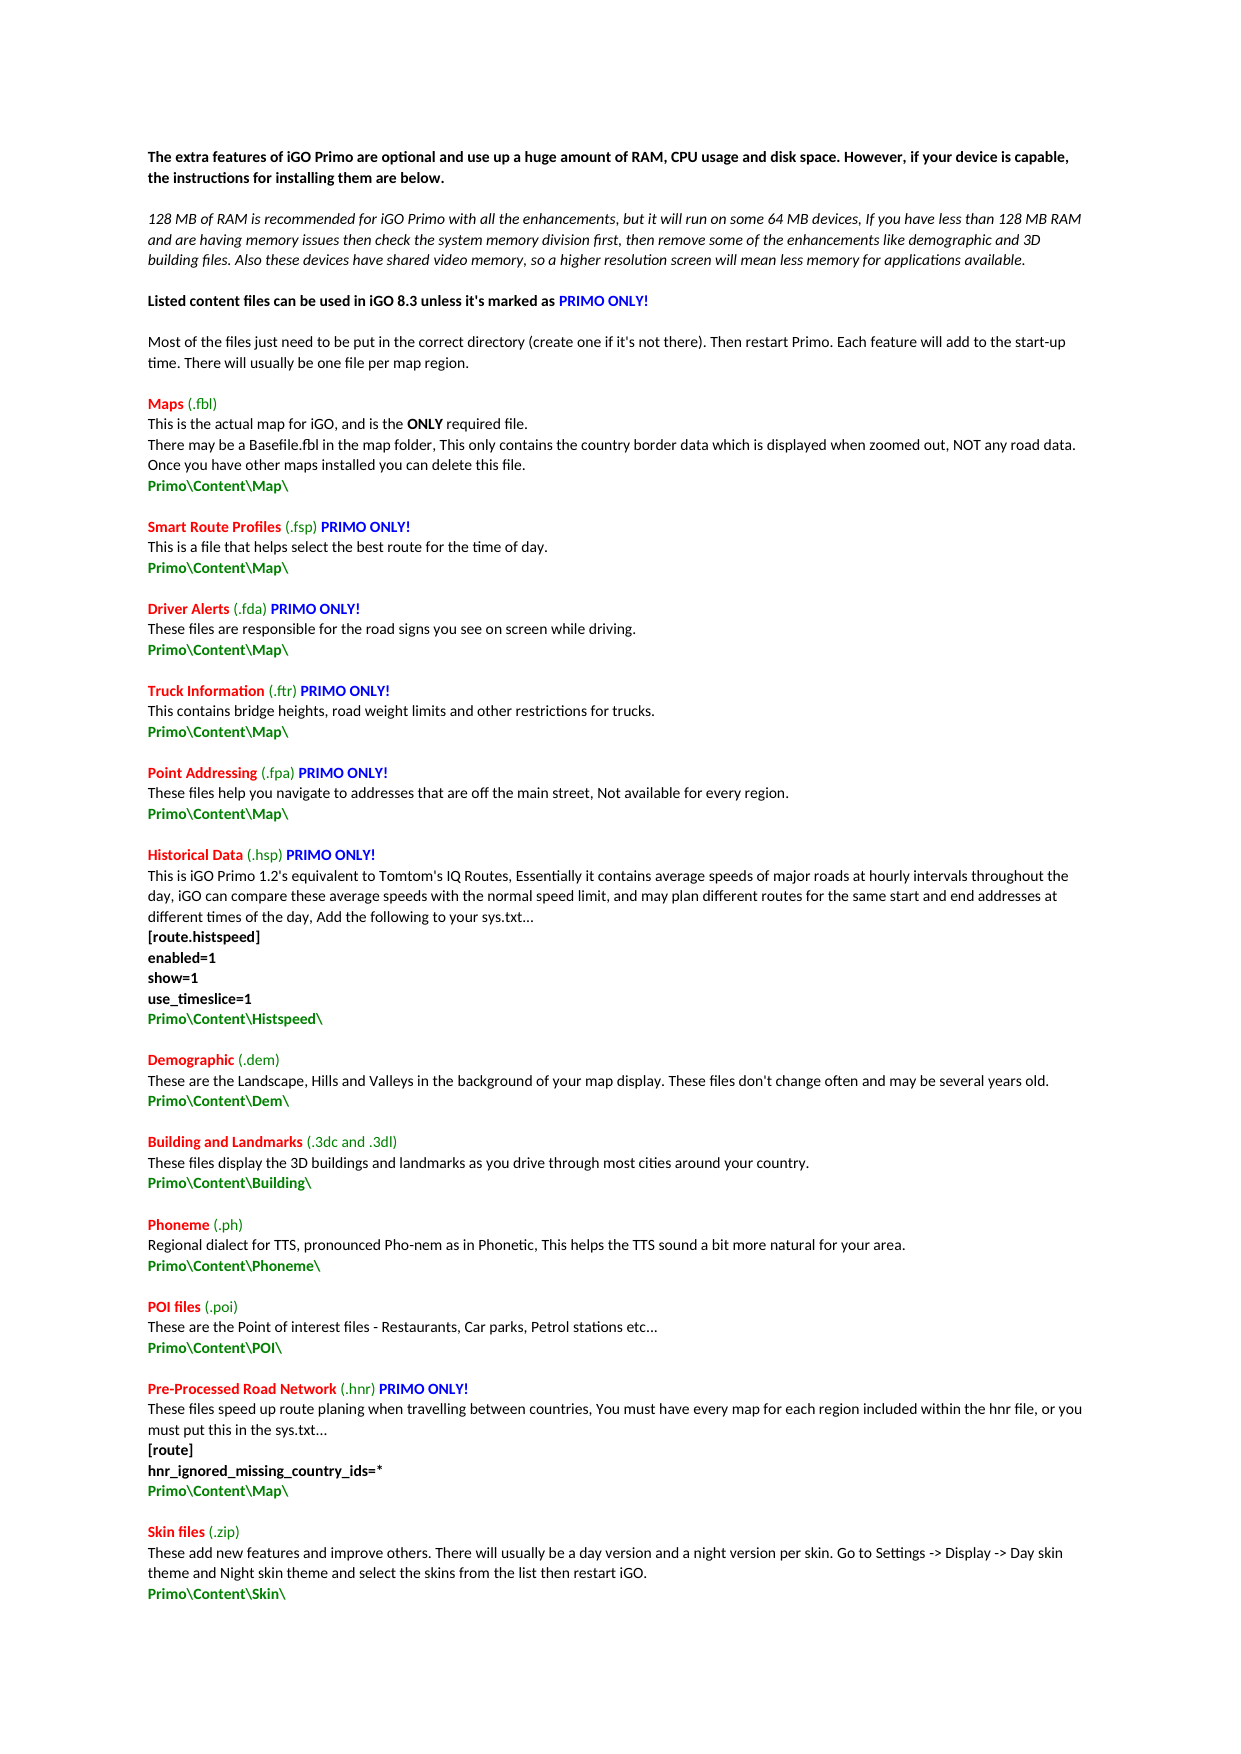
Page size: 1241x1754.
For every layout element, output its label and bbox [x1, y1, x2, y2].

text [148, 148, 1093, 1603]
